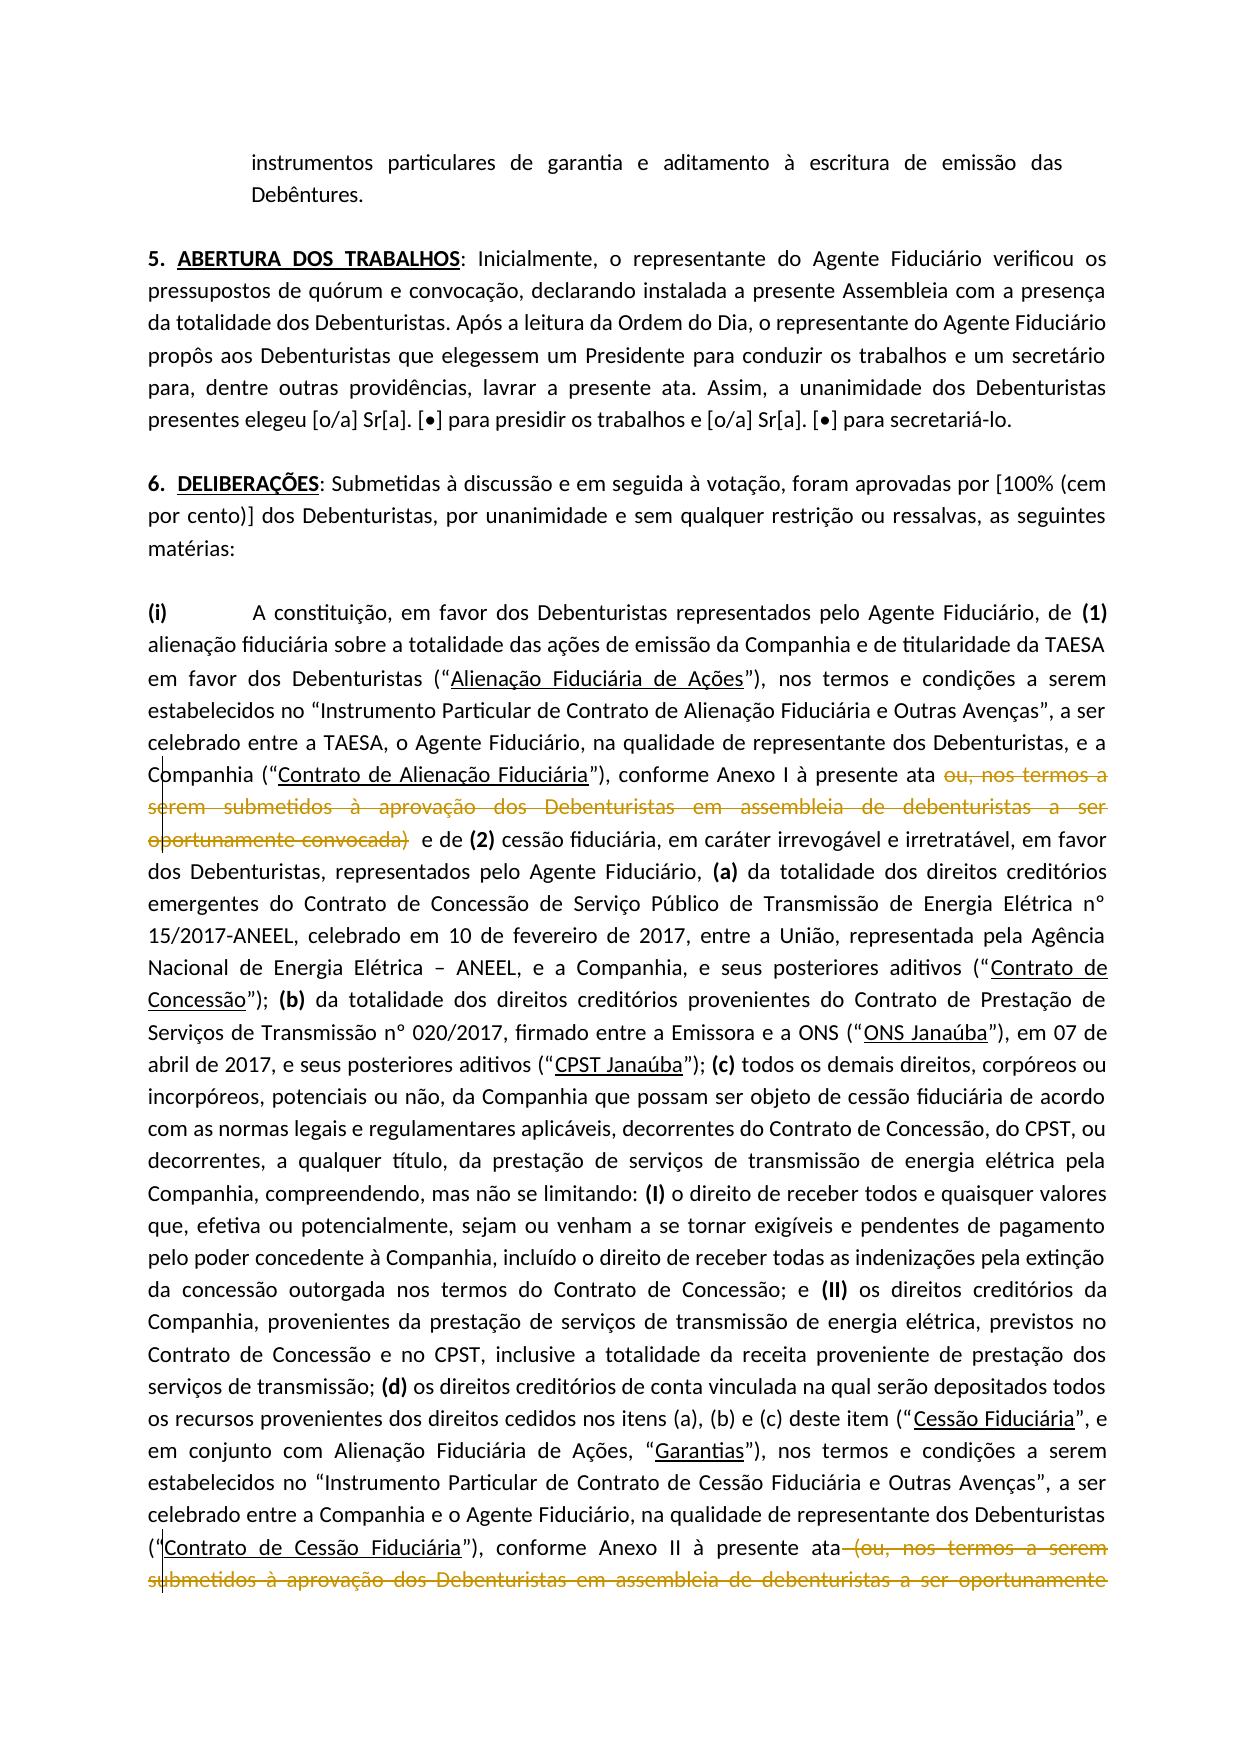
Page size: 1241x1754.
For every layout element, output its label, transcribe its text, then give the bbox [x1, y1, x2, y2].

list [177, 148, 1063, 208]
text 6. DELIBERAÇÕES: Submetidas à discussão e em seguida à votação, foram aprovadas por [100% (cem por cento)] dos Debenturistas, por unanimidade e sem qualquer restrição ou ressalvas, as seguintes matérias: [148, 469, 1107, 562]
text 5. ABERTURA DOS TRABALHOS: Inicialmente, o representante do Agente Fiduciário verificou os pressupostos de quórum e convocação, declarando instalada a presente Assembleia com a presença da totalidade dos Debenturistas. Após a leitura da Ordem do Dia, o representante do Agente Fiduciário propôs aos Debenturistas que elegessem um Presidente para conduzir os trabalhos e um secretário para, dentre outras providências, lavrar a presente ata. Assim, a unanimidade dos Debenturistas presentes elegeu [o/a] Sr[a]. [•] para presidir os trabalhos e [o/a] Sr[a]. [•] para secretariá-lo. [148, 244, 1107, 433]
